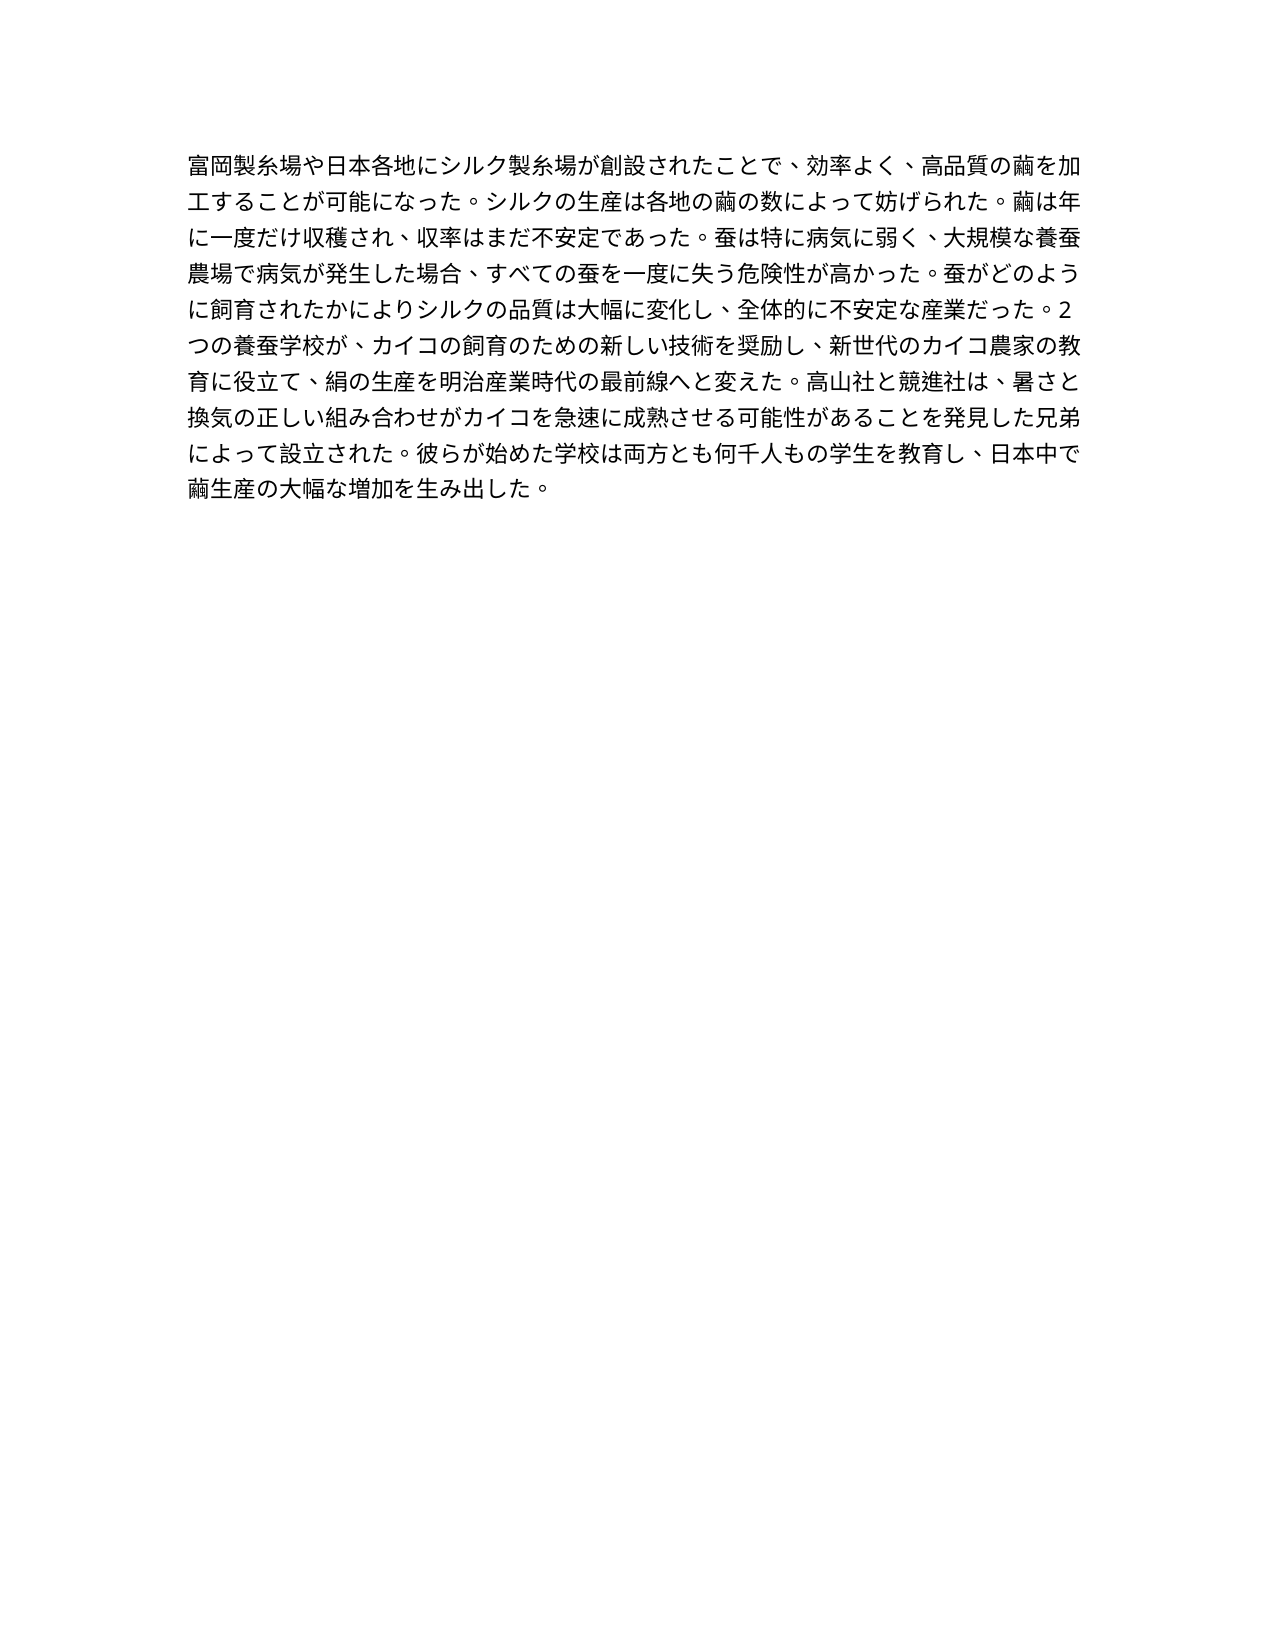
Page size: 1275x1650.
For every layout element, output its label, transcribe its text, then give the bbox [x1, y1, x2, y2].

text 富岡製糸場や日本各地にシルク製糸場が創設されたことで、効率よく、高品質の繭を加工することが可能になった。シルクの生産は各地の繭の数によって妨げられた。繭は年に一度だけ収穫され、収率はまだ不安定であった。蚕は特に病気に弱く、大規模な養蚕農場で病気が発生した場合、すべての蚕を一度に失う危険性が高かった。蚕がどのように飼育されたかによりシルクの品質は大幅に変化し、全体的に不安定な産業だった。2つの養蚕学校が、カイコの飼育のための新しい技術を奨励し、新世代のカイコ農家の教育に役立て、絹の生産を明治産業時代の最前線へと変えた。高山社と競進社は、暑さと換気の正しい組み合わせがカイコを急速に成熟させる可能性があることを発見した兄弟によって設立された。彼らが始めた学校は両方とも何千人もの学生を教育し、日本中で繭生産の大幅な増加を生み出した。 [187, 150, 1087, 505]
